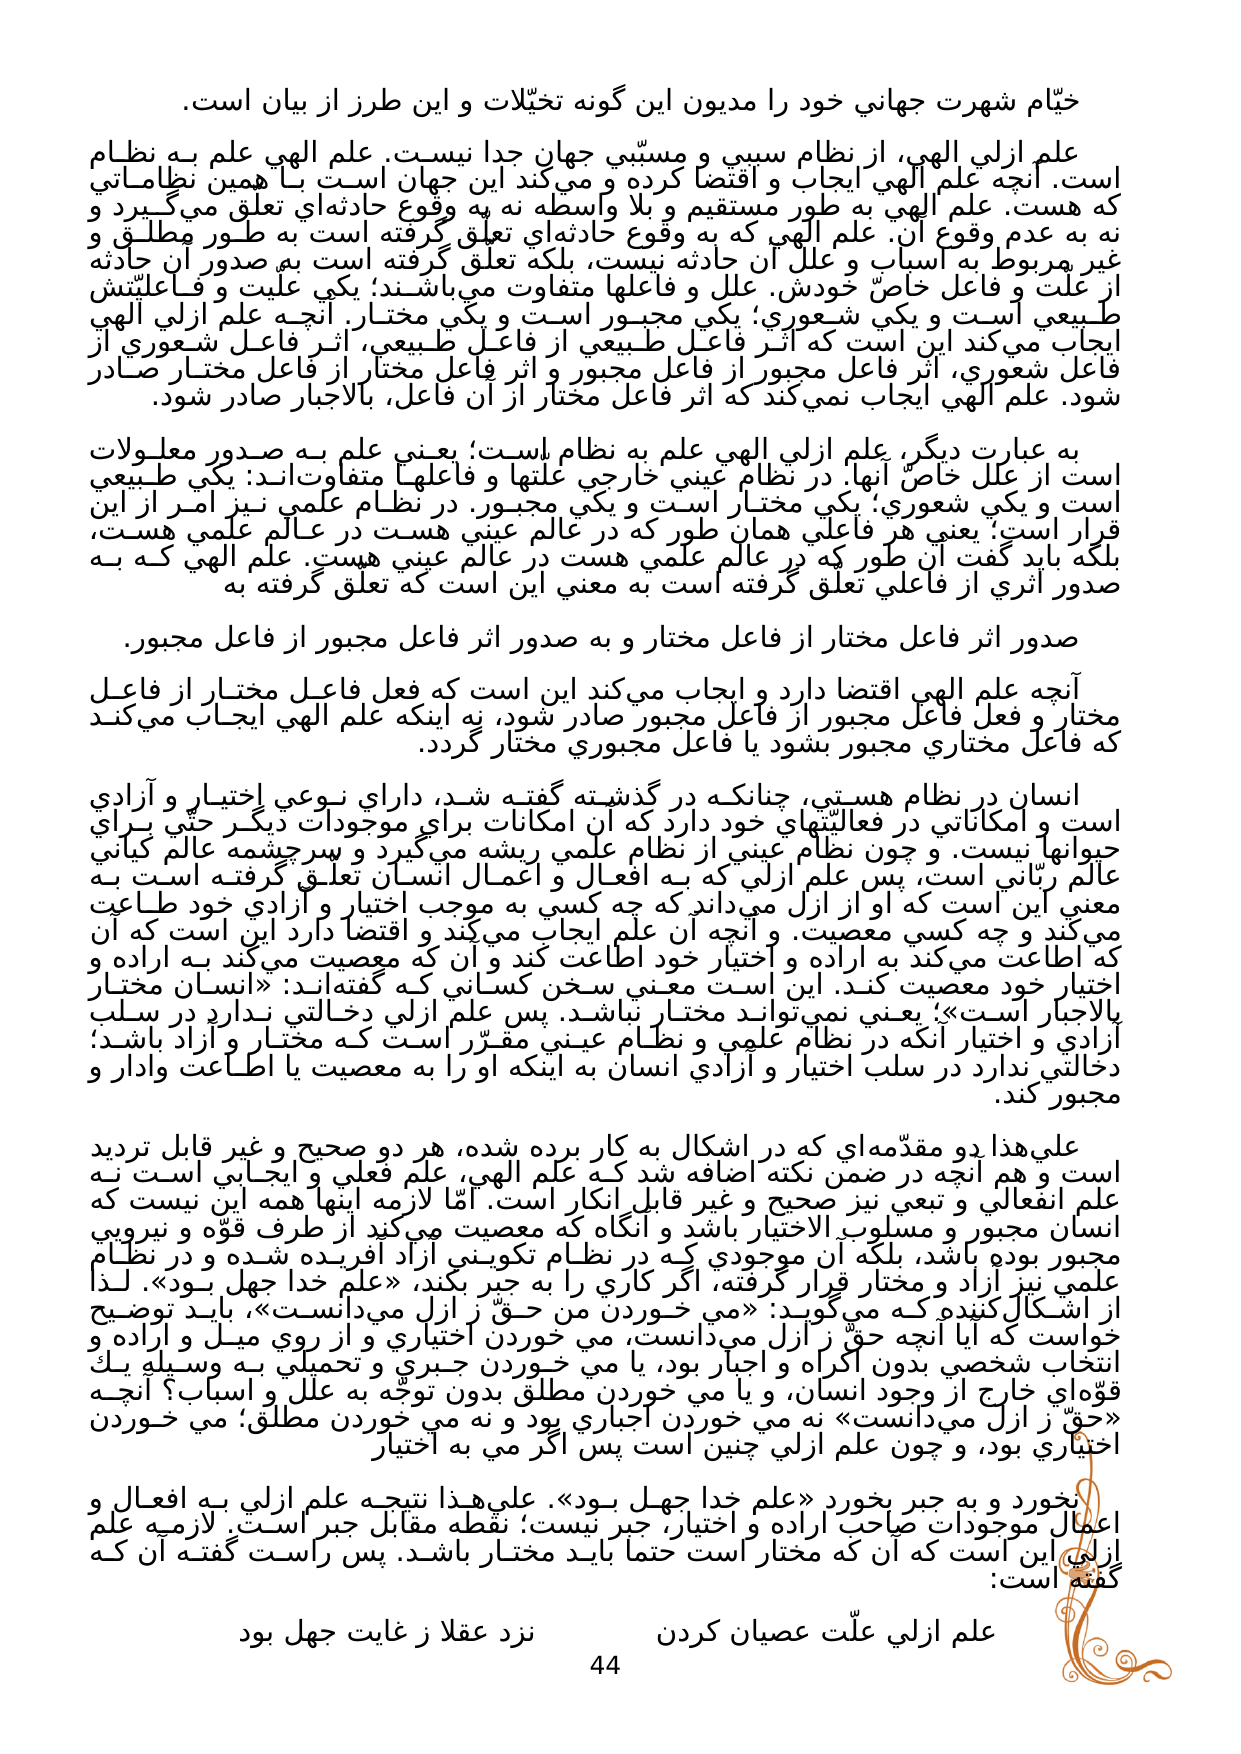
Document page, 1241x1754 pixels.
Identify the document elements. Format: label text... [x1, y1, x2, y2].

text ‌علم ازلي الهي، از نظام سببي و مسبّبي جهان جدا نيست. علم الهي علم به نظام است. آنچه علم الهي ايجاب و اقتضا كرده و مي‌كند اين جهان است با همين نظاماتي كه هست. علم الهي به طور مستقيم و بلا واسطه نه به وقوع حادثه‌اي تعلّق مي‌گيرد و نه به عدم وقوع آن. علم الهي كه به وقوع حادثه‌اي تعلّق گرفته است به طور مطلق و غير مربوط به اسباب و علل آن حادثه نيست، بلكه تعلّق گرفته است به صدور آن حادثه از علّت و فاعل خاصّ خودش. علل و فاعلها متفاوت مي‌باشند؛ يكي علّيت و فاعليّتش طبيعي است و يكي شعوري؛ يكي مجبور است و يكي مختار. آنچه علم ازلي الهي ايجاب مي‌كند اين است كه اثر فاعل طبيعي از فاعل طبيعي، اثر فاعل شعوري از فاعل شعوري، اثر فاعل مجبور از فاعل مجبور و اثر فاعل مختار از فاعل مختار صادر شود. علم الهي ايجاب نمي‌كند كه اثر فاعل مختار از آن فاعل، بالاجبار صادر شود. [89, 141, 1122, 412]
text ‌نخورد و به جبر بخورد «علم خدا جهل بود». علي‌هذا نتيجه علم ازلي به افعال و اعمال موجودات صاحب اراده و اختيار، جبر نيست؛ نقطه مقابل جبر است. لازمه علم ازلي اين است كه آن كه مختار است حتما بايد مختار باشد. پس راست گفته آن كه گفته است: [89, 1486, 1122, 1595]
text ‌به عبارت ديگر، علم ازلي الهي علم به نظام است؛ يعني علم به صدور معلولات است از علل خاصّ آنها. در نظام عيني خارجي علّتها و فاعلها متفاوت‌اند: يكي طبيعي است و يكي شعوري؛ يكي مختار است و يكي مجبور. در نظام علمي نيز امر از اين قرار است؛ يعني هر فاعلي همان طور كه در عالم عيني هست در عالم علمي هست، بلكه بايد گفت آن طور كه در عالم علمي هست در عالم عيني هست. علم الهي كه به صدور اثري از فاعلي تعلّق گرفته است به معني اين است كه تعلّق گرفته به‌ [89, 437, 1122, 601]
text ‌نعم، قد فسّر الأمر بين الأمرين بتفسيرات اخر وقد تعرّضنا لتلك التفسيرات في ضمن رسالة مستقلّة، وناقشناها بصورة موسعة. كما تعرّضنا لنظريّة الفلاسفة فيها بكافّة اسسها التي تقوم نظريّتهم علي تلك الاسس ونقدها بشكل موسع. [1054, 1431, 1172, 1685]
text ‌آنچه علم الهي اقتضا دارد و ايجاب مي‌كند اين است كه فعل فاعل مختار از فاعل مختار و فعل فاعل مجبور از فاعل مجبور صادر شود، نه اينكه علم الهي ايجاب مي‌كند كه فاعل مختاري مجبور بشود يا فاعل مجبوري مختار گردد. [89, 678, 1122, 759]
text ‌علي‌هذا دو مقدّمه‌اي كه در اشكال به كار برده شده، هر دو صحيح و غير قابل ترديد است و هم آنچه در ضمن نكته اضافه شد كه علم الهي، علم فعلي و ايجابي است نه علم انفعالي و تبعي نيز صحيح و غير قابل انكار است. امّا لازمه اينها همه اين نيست كه انسان مجبور و مسلوب الاختيار باشد و آنگاه كه معصيت مي‌كند از طرف قوّه و نيرويي مجبور بوده باشد، بلكه آن موجودي كه در نظام تكويني آزاد آفريده شده و در نظام علمي نيز آزاد و مختار قرار گرفته، اگر كاري را به جبر بكند، «علم خدا جهل بود». لذا از اشكال‌كننده كه مي‌گويد: «مي خوردن من حقّ ز ازل مي‌دانست»، بايد توضيح خواست كه آيا آنچه حقّ ز ازل مي‌دانست، مي خوردن اختياري و از روي ميل و اراده و انتخاب شخصي بدون اكراه و اجبار بود، يا مي خوردن جبري و تحميلي به وسيله يك قوّه‌اي خارج از وجود انسان، و يا مي خوردن مطلق بدون توجّه به علل و اسباب؟ آنچه «حقّ ز ازل مي‌دانست» نه مي خوردن اجباري بود و نه مي خوردن مطلق؛ مي خوردن اختياري بود، و چون علم ازلي چنين است پس اگر مي به اختيار [89, 1135, 1122, 1461]
text ‌خيّام شهرت جهاني خود را مديون اين گونه تخيّلات و اين طرز از بيان است. [891, 89, 1122, 116]
text ‌انسان در نظام هستي، چنانكه در گذشته گفته شد، داراي نوعي اختيار و آزادي است و امكاناتي در فعاليّتهاي خود دارد كه آن امكانات براي موجودات ديگر حتّي براي حيوانها نيست. و چون نظام عيني از نظام علمي ريشه مي‌گيرد و سرچشمه عالم كياني عالم ربّاني است، پس علم ازلي كه به افعال و اعمال انسان تعلّق گرفته است به معني اين است كه او از ازل مي‌داند كه چه كسي به موجب اختيار و آزادي خود طاعت مي‌كند و چه كسي معصيت. و آنچه آن علم ايجاب مي‌كند و اقتضا دارد اين است كه آن كه اطاعت مي‌كند به اراده و اختيار خود اطاعت كند و آن كه معصيت مي‌كند به اراده و اختيار خود معصيت كند. اين است معني سخن كساني كه گفته‌اند: «انسان مختار بالاجبار است»؛ يعني نمي‌تواند مختار نباشد. پس علم ازلي دخالتي ندارد در سلب آزادي و اختيار آنكه در نظام علمي و نظام عيني مقرّر است كه مختار و آزاد باشد؛ دخالتي ندارد در سلب اختيار و آزادي انسان به اينكه او را به معصيت يا اطاعت وادار و مجبور كند. [89, 784, 1122, 1110]
text ‌ علم ازلي علّت عصيان كردن نزد عقلا ز غايت جهل بود [89, 1620, 309, 1647]
text ‌ علم ازلي علّت عصيان كردن نزد عقلا ز غايت جهل بود [696, 1620, 974, 1647]
text ‌صدور اثر فاعل مختار از فاعل مختار و به صدور اثر فاعل مجبور از فاعل مجبور. [89, 626, 1122, 653]
text ‌ علم ازلي علّت عصيان كردن نزد عقلا ز غايت جهل بود [302, 1620, 716, 1647]
text ‌خيّام شهرت جهاني خود را مديون اين گونه تخيّلات و اين طرز از بيان است. [89, 89, 383, 116]
text ‌خيّام شهرت جهاني خود را مديون اين گونه تخيّلات و اين طرز از بيان است. [369, 89, 621, 116]
text ‌خيّام شهرت جهاني خود را مديون اين گونه تخيّلات و اين طرز از بيان است. [604, 89, 899, 116]
text ‌ علم ازلي علّت عصيان كردن نزد عقلا ز غايت جهل بود [955, 1620, 1122, 1647]
